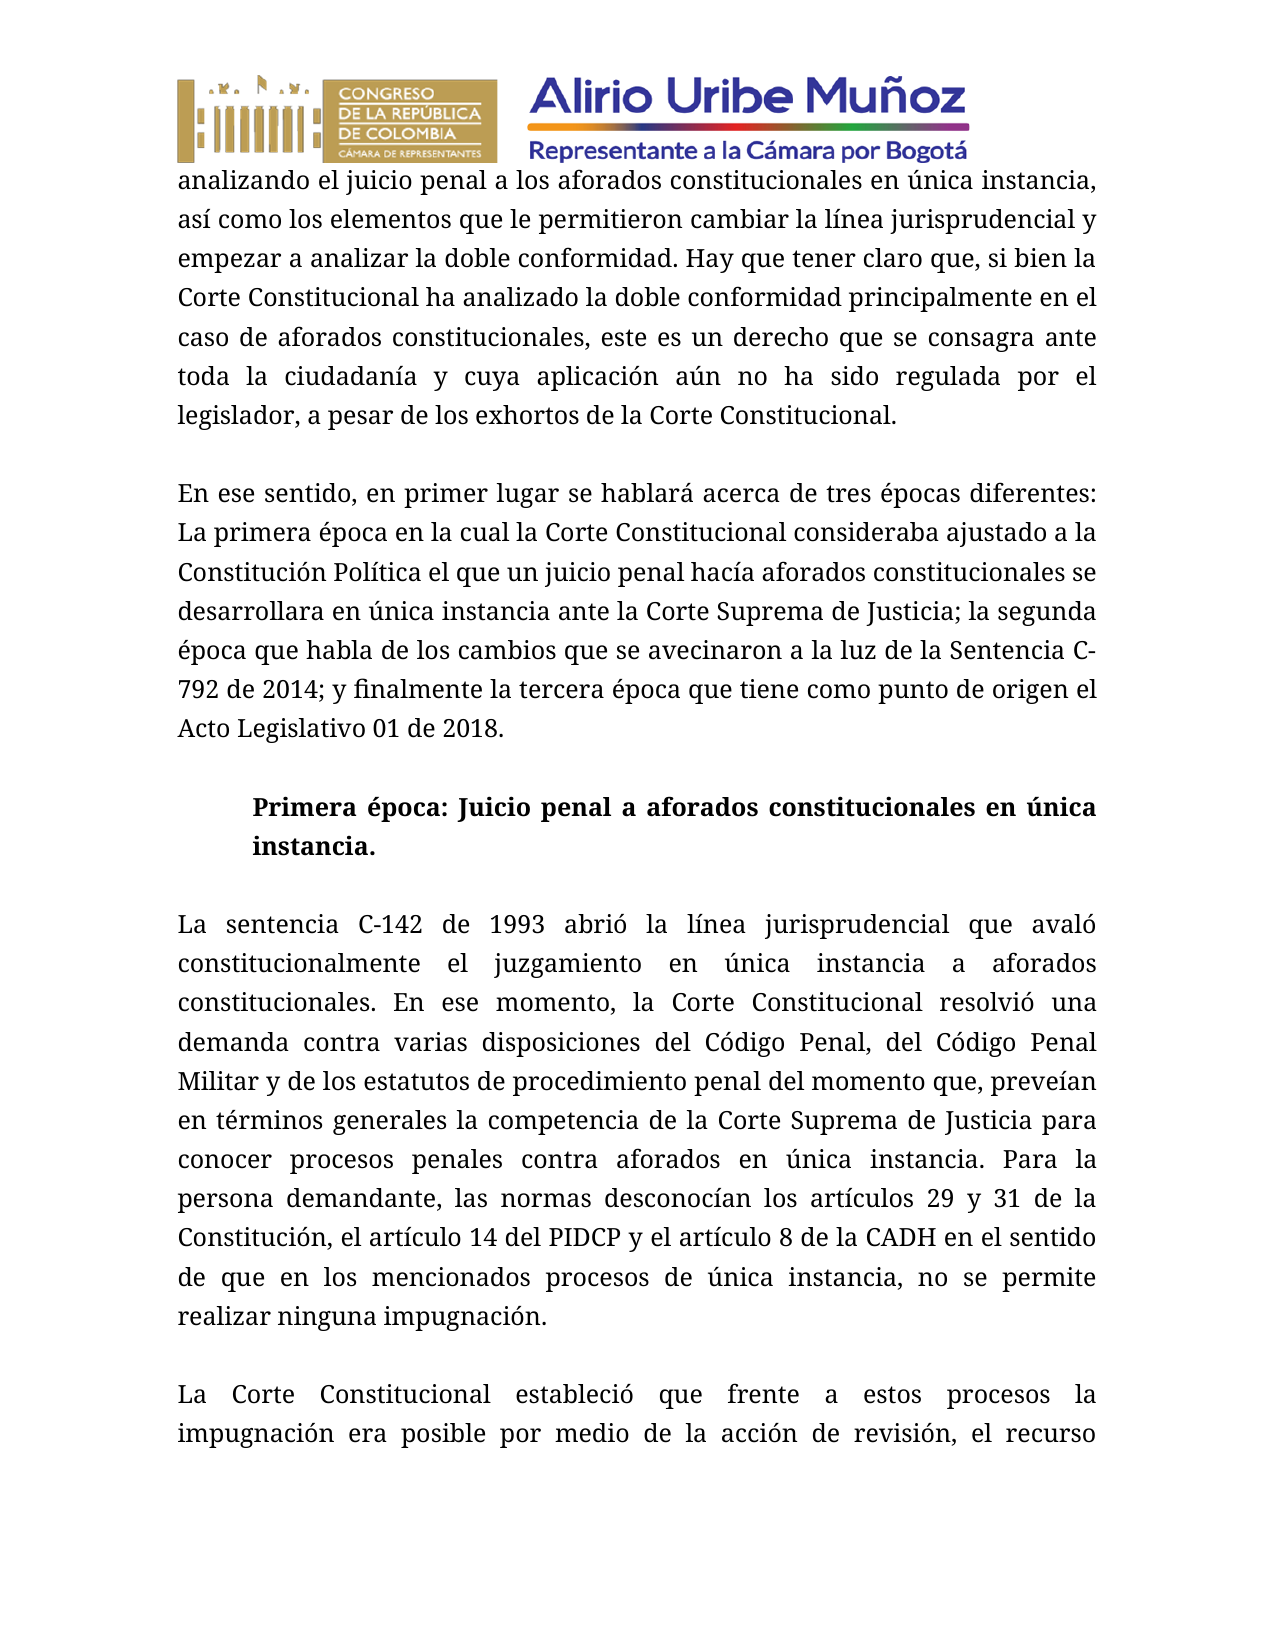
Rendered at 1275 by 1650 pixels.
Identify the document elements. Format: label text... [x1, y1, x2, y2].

picture [527, 76, 970, 163]
picture [177, 75, 498, 163]
text La sentencia C-142 de 1993 abrió la línea jurisprudencial que avaló constitucionalmente el juzgamiento en única instancia a aforados constitucionales. En ese momento, la Corte Constitucional resolvió una demanda contra varias disposiciones del Código Penal, del Código Penal Militar y de los estatutos de procedimiento penal del momento que, preveían en términos generales la competencia de la Corte Suprema de Justicia para conocer procesos penales contra aforados en única instancia. Para la persona demandante, las normas desconocían los artículos 29 y 31 de la Constitución, el artículo 14 del PIDCP y el artículo 8 de la CADH en el sentido de que en los mencionados procesos de única instancia, no se permite realizar ninguna impugnación. [177, 907, 1098, 1332]
text Primera época: Juicio penal a aforados constitucionales en única instancia. [252, 789, 1098, 862]
text En ese sentido, en primer lugar se hablará acerca de tres épocas diferentes: La primera época en la cual la Corte Constitucional consideraba ajustado a la Constitución Política el que un juicio penal hacía aforados constitucionales se desarrollara en única instancia ante la Corte Suprema de Justicia; la segunda época que habla de los cambios que se avecinaron a la luz de la Sentencia C-792 de 2014; y finalmente la tercera época que tiene como punto de origen el Acto Legislativo 01 de 2018. [177, 476, 1098, 745]
